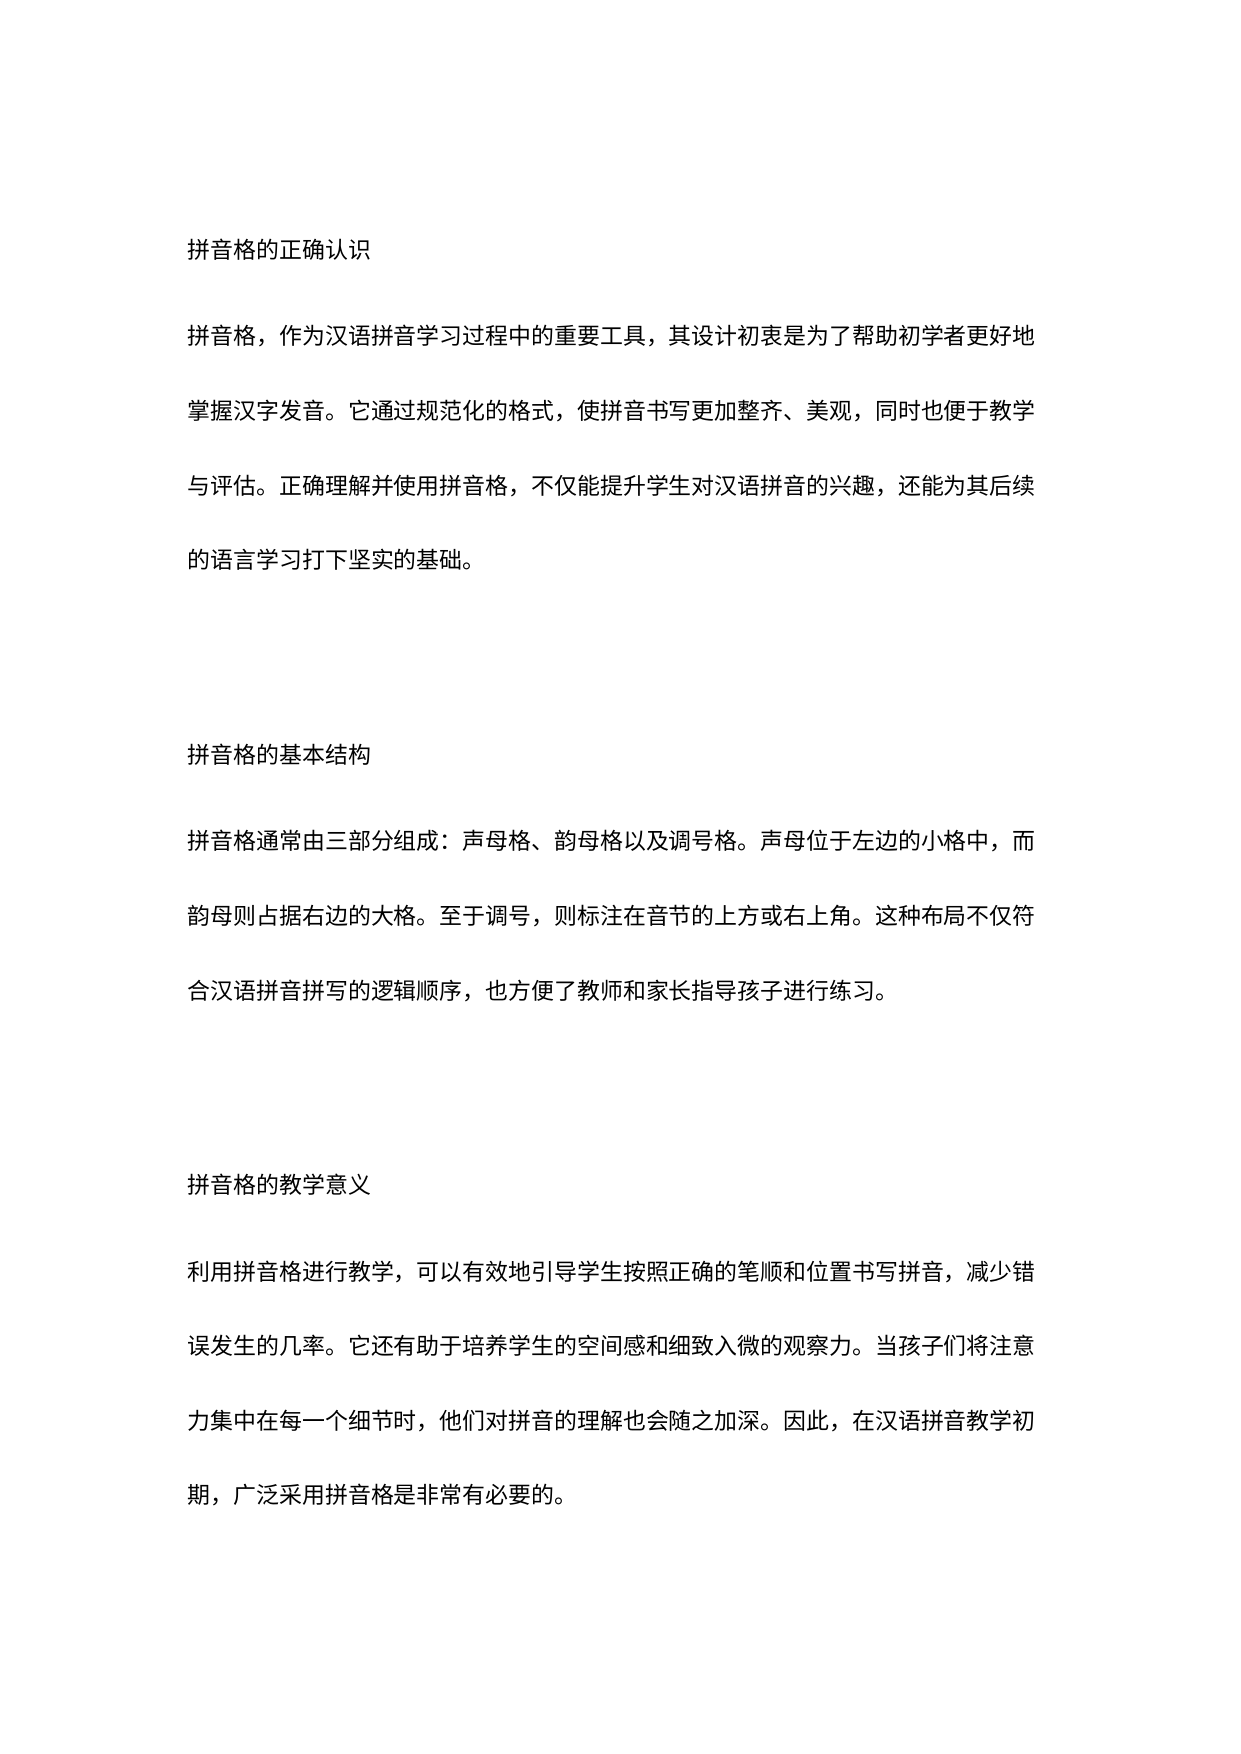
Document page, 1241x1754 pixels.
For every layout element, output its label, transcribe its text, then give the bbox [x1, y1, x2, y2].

text 利用拼音格进行教学，可以有效地引导学生按照正确的笔顺和位置书写拼音，减少错误发生的几率。它还有助于培养学生的空间感和细致入微的观察力。当孩子们将注意力集中在每一个细节时，他们对拼音的理解也会随之加深。因此，在汉语拼音教学初期，广泛采用拼音格是非常有必要的。 [187, 1237, 1053, 1527]
text 拼音格的教学意义 [187, 1151, 1053, 1216]
text 拼音格的正确认识 [187, 216, 1053, 281]
text 拼音格的基本结构 [187, 721, 1053, 786]
text 拼音格，作为汉语拼音学习过程中的重要工具，其设计初衷是为了帮助初学者更好地掌握汉字发音。它通过规范化的格式，使拼音书写更加整齐、美观，同时也便于教学与评估。正确理解并使用拼音格，不仅能提升学生对汉语拼音的兴趣，还能为其后续的语言学习打下坚实的基础。 [187, 302, 1053, 591]
text 拼音格通常由三部分组成：声母格、韵母格以及调号格。声母位于左边的小格中，而韵母则占据右边的大格。至于调号，则标注在音节的上方或右上角。这种布局不仅符合汉语拼音拼写的逻辑顺序，也方便了教师和家长指导孩子进行练习。 [187, 807, 1053, 1022]
